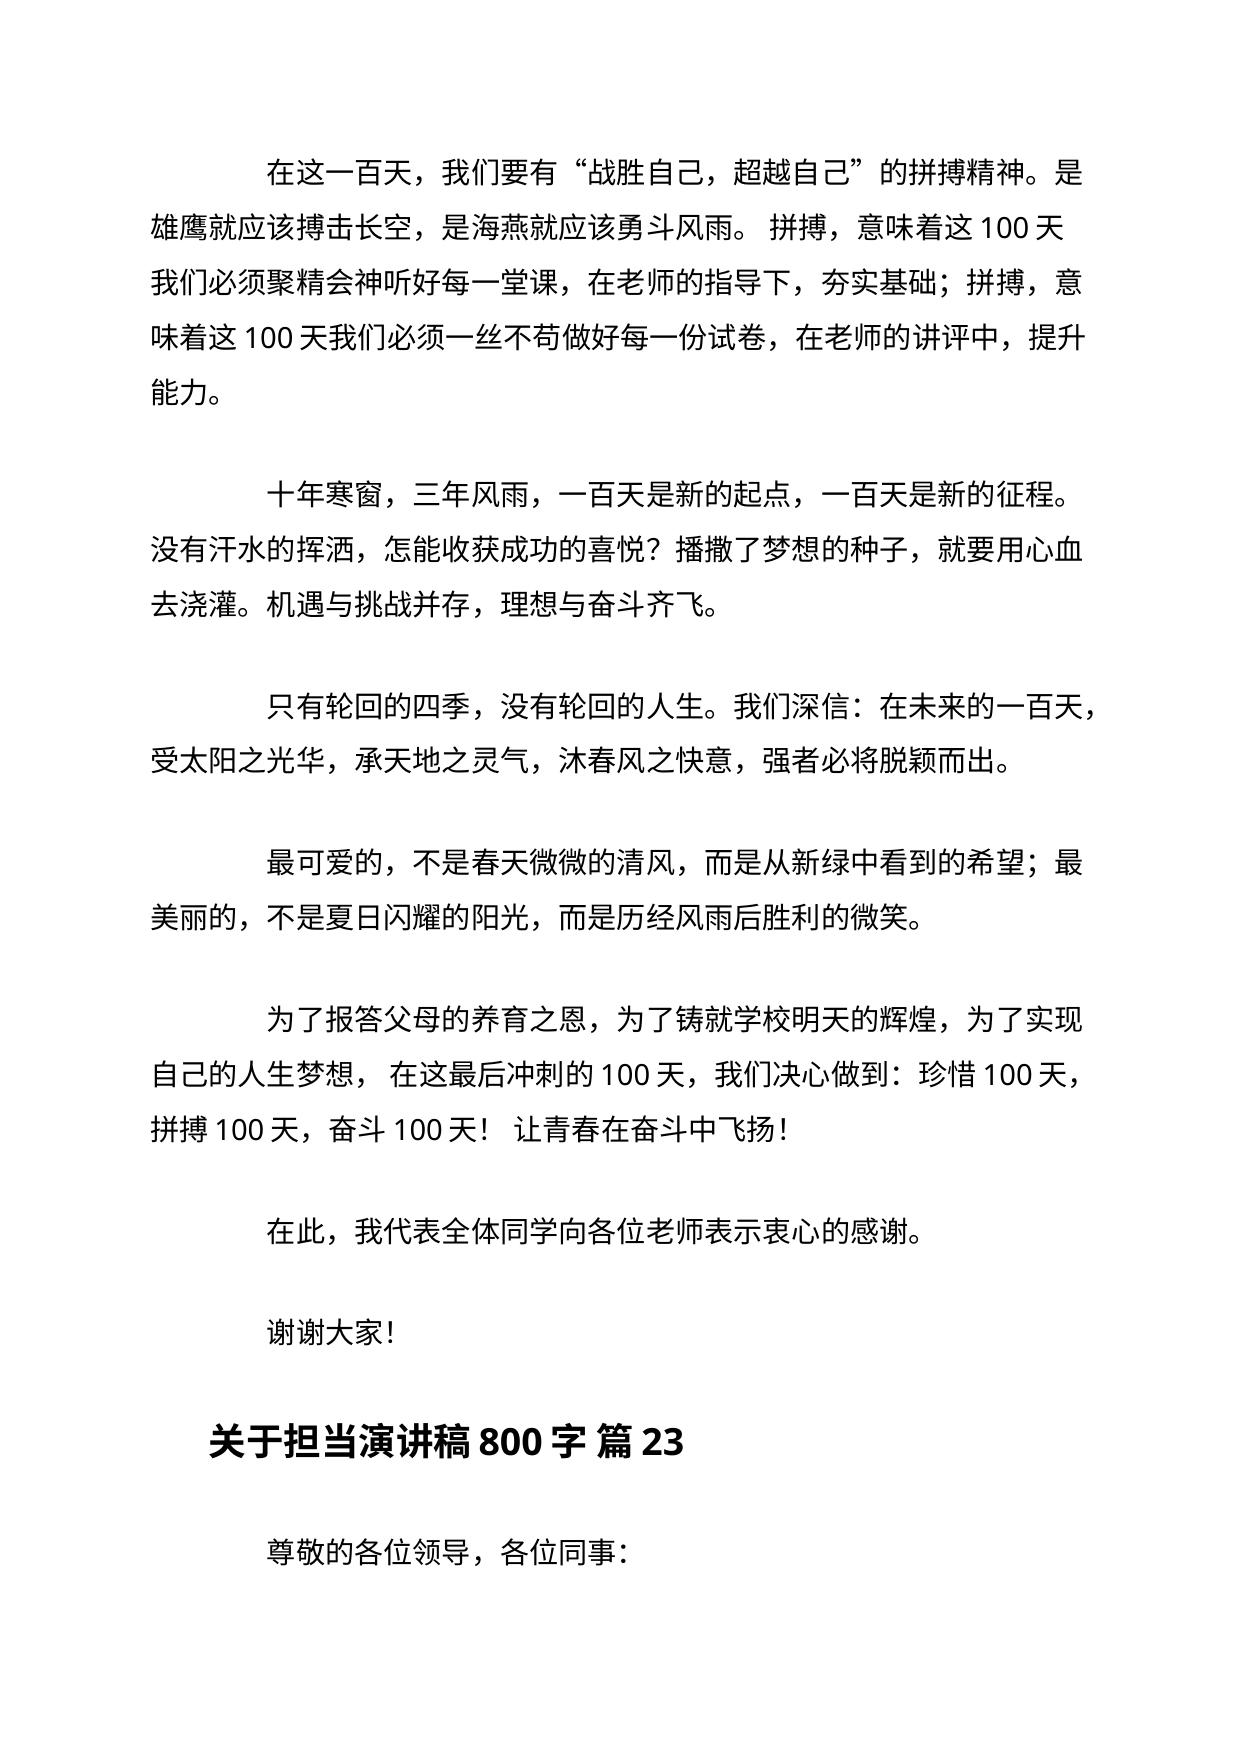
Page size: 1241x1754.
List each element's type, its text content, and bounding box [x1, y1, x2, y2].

text 在这一百天，我们要有“战胜自己，超越自己”的拼搏精神。是雄鹰就应该搏击长空，是海燕就应该勇斗风雨。 拼搏，意味着这100天我们必须聚精会神听好每一堂课，在老师的指导下，夯实基础；拼搏，意味着这100天我们必须一丝不苟做好每一份试卷，在老师的讲评中，提升能力。 [150, 150, 1090, 412]
text 十年寒窗，三年风雨，一百天是新的起点，一百天是新的征程。没有汗水的挥洒，怎能收获成功的喜悦？播撒了梦想的种子，就要用心血去浇灌。机遇与挑战并存，理想与奋斗齐飞。 [150, 472, 1090, 624]
text 最可爱的，不是春天微微的清风，而是从新绿中看到的希望；最美丽的，不是夏日闪耀的阳光，而是历经风雨后胜利的微笑。 [150, 840, 1090, 937]
text 尊敬的各位领导，各位同事： [150, 1529, 1090, 1572]
text 为了报答父母的养育之恩，为了铸就学校明天的辉煌，为了实现自己的人生梦想， 在这最后冲刺的100天，我们决心做到：珍惜100天，拼搏100天，奋斗100天！ 让青春在奋斗中飞扬！ [150, 996, 1090, 1149]
text 在此，我代表全体同学向各位老师表示衷心的感谢。 [150, 1208, 1090, 1251]
text 谢谢大家！ [150, 1310, 1090, 1352]
text 关于担当演讲稿800字 篇23 [150, 1412, 1090, 1466]
text 只有轮回的四季，没有轮回的人生。我们深信：在未来的一百天，受太阳之光华，承天地之灵气，沐春风之快意，强者必将脱颖而出。 [150, 683, 1090, 780]
